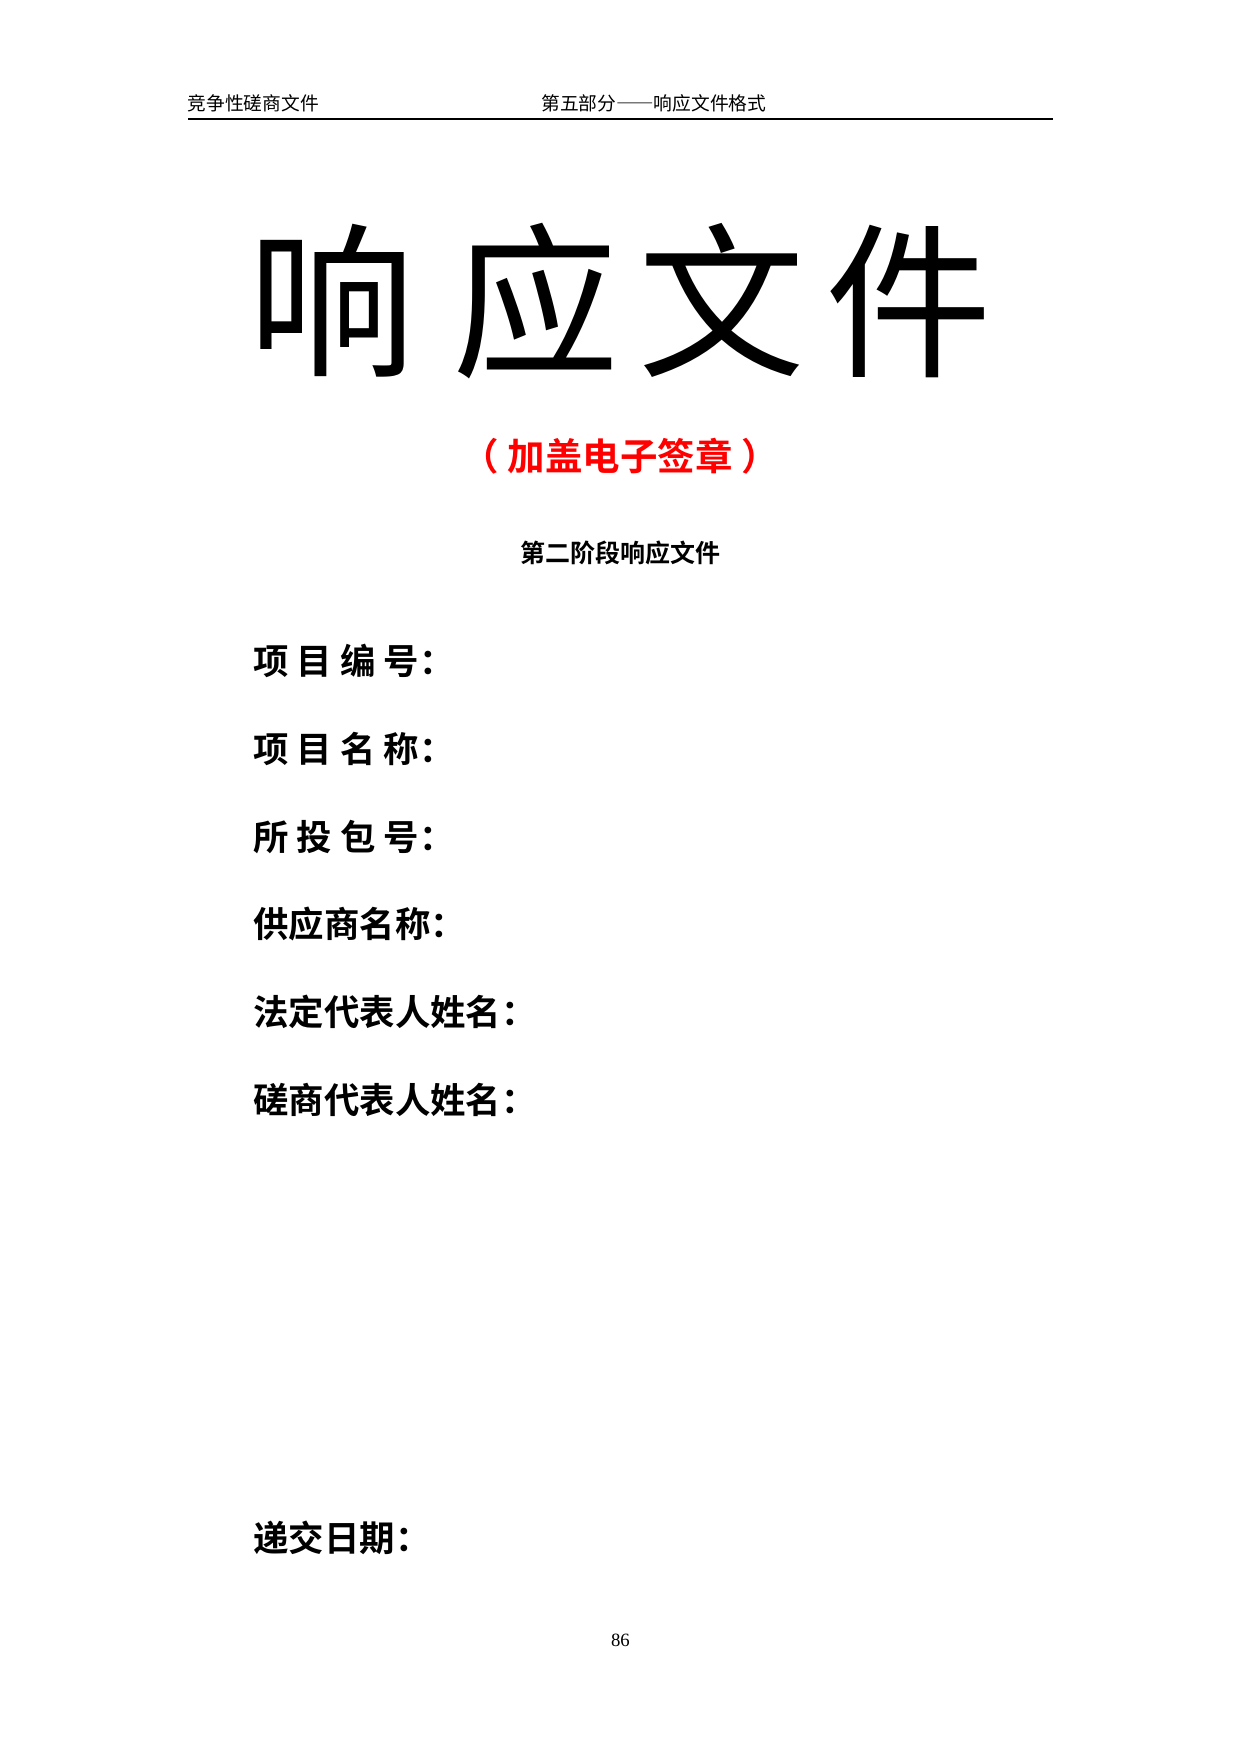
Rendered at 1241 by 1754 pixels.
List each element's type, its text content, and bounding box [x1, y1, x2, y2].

text 项 目 名 称： [253, 714, 1053, 779]
text （ 加盖电子签章 ） [187, 422, 1053, 487]
text 磋商代表人姓名： [253, 1065, 1053, 1130]
text 所 投 包 号： [253, 802, 1053, 867]
text 供应商名称： [253, 890, 1053, 955]
text 法定代表人姓名： [253, 977, 1053, 1042]
text 第二阶段响应文件 [187, 519, 1053, 584]
text 响 应 文 件 [187, 162, 1053, 422]
text 项 目 编 号： [253, 627, 1053, 692]
text 递交日期： [253, 1504, 1053, 1569]
